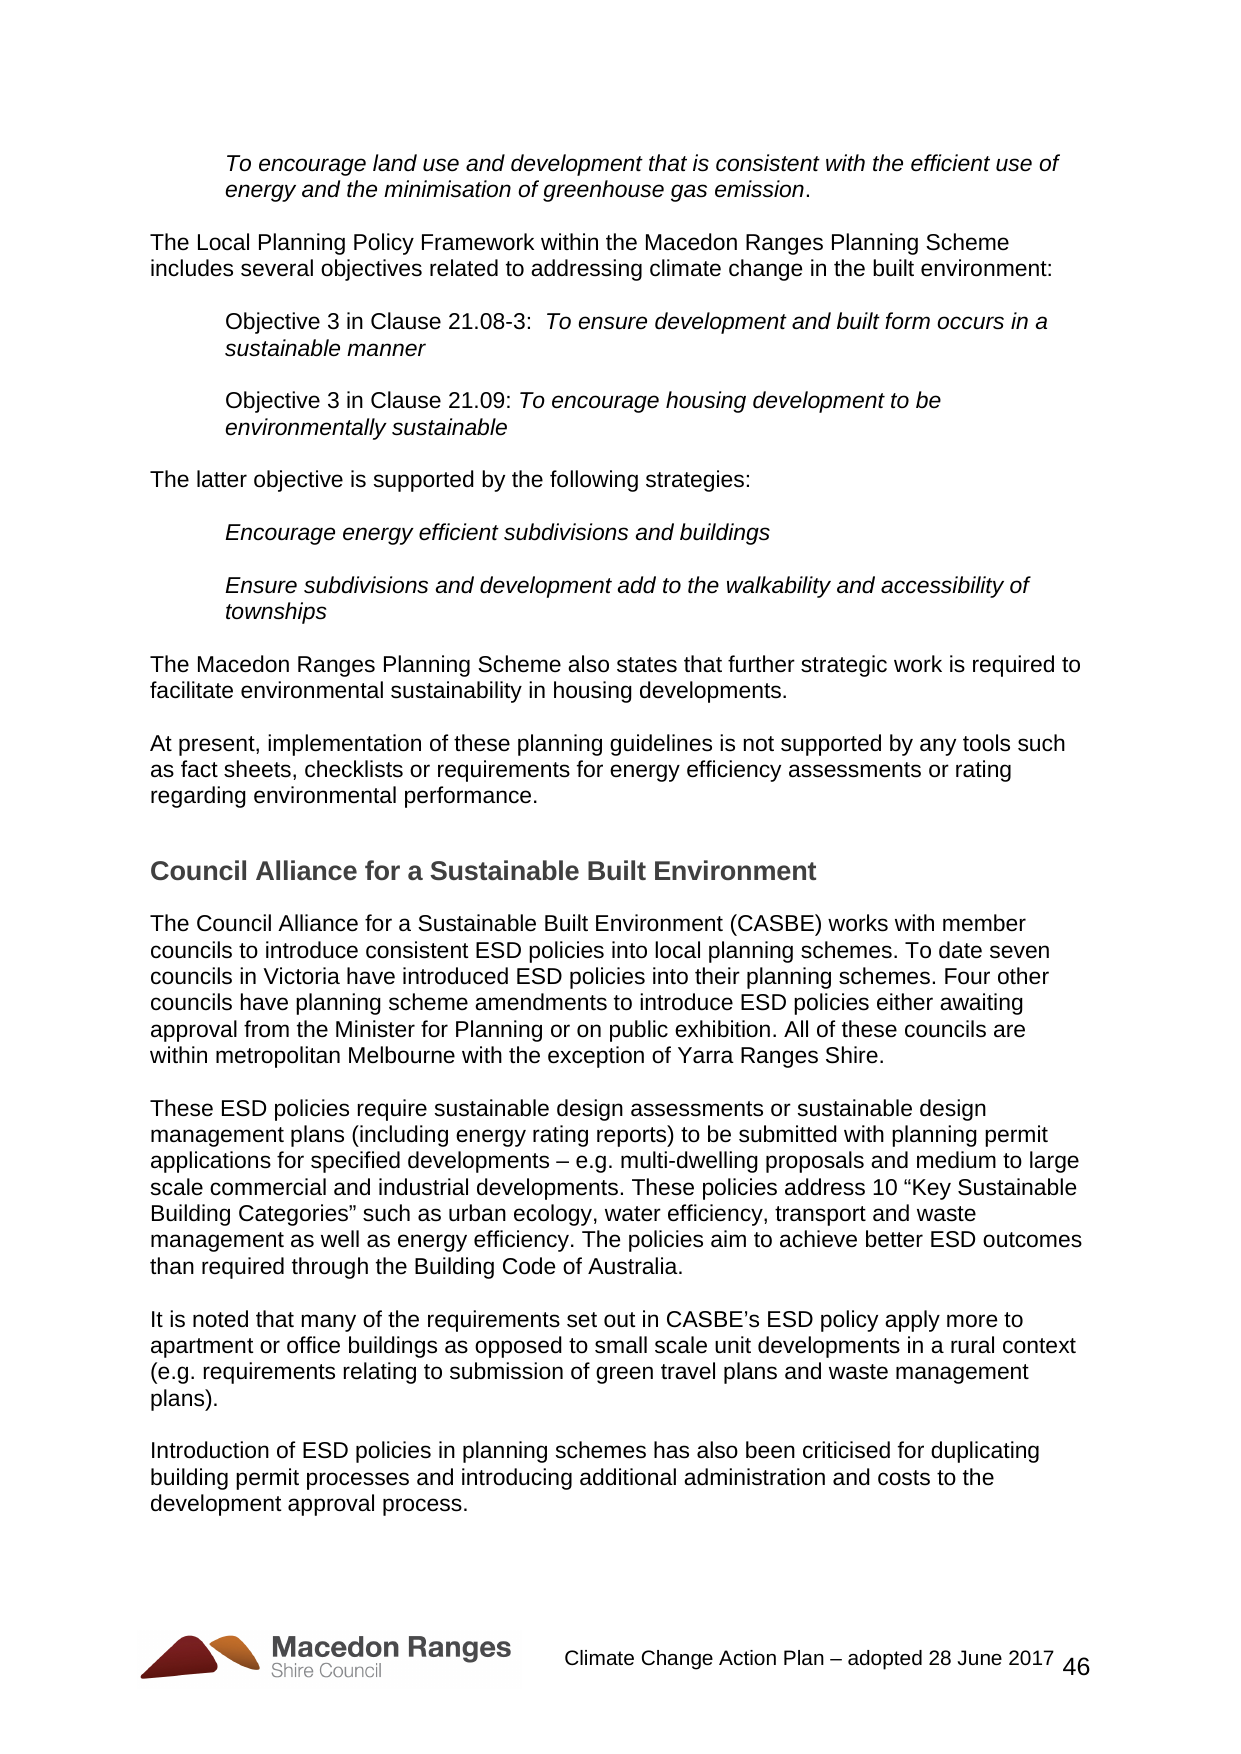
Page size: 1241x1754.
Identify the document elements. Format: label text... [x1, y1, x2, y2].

text The Macedon Ranges Planning Scheme also states that further strategic work is required to facilitate environmental sustainability in housing developments. [150, 651, 1090, 703]
picture [136, 1630, 523, 1689]
text Ensure subdivisions and development add to the walkability and accessibility of townships [225, 572, 1090, 624]
list Objective 3 in Clause 21.09: To encourage housing development to be environmentally sustainable [225, 387, 1090, 440]
text It is noted that many of the requirements set out in CASBE’s ESD policy apply more to apartment or office buildings as opposed to small scale unit developments in a rural context (e.g. requirements relating to submission of green travel plans and waste management plans). [150, 1306, 1090, 1411]
text The Local Planning Policy Framework within the Macedon Ranges Planning Scheme includes several objectives related to addressing climate change in the built environment: [150, 229, 1090, 282]
text These ESD policies require sustainable design assessments or sustainable design management plans (including energy rating reports) to be submitted with planning permit applications for specified developments – e.g. multi-dwelling proposals and medium to large scale commercial and industrial developments. These policies address 10 “Key Sustainable Building Categories” such as urban ecology, water efficiency, transport and waste management as well as energy efficiency. The policies aim to achieve better ESD outcomes than required through the Building Code of Australia. [150, 1095, 1090, 1279]
list Objective 3 in Clause 21.08-3: To ensure development and built form occurs in a sustainable manner [225, 308, 1090, 361]
text Introduction of ESD policies in planning schemes has also been criticised for duplicating building permit processes and introducing additional administration and costs to the development approval process. [150, 1437, 1090, 1516]
text The latter objective is supported by the following strategies: [150, 466, 1090, 493]
text To encourage land use and development that is consistent with the efficient use of energy and the minimisation of greenhouse gas emission. [225, 150, 1090, 203]
text At present, implementation of these planning guidelines is not supported by any tools such as fact sheets, checklists or requirements for energy efficiency assessments or rating regarding environmental performance. [150, 730, 1090, 809]
text Encourage energy efficient subdivisions and buildings [150, 519, 1090, 545]
subtitle Council Alliance for a Sustainable Built Environment [150, 860, 1090, 885]
picture [635, 692, 1241, 1049]
text The Council Alliance for a Sustainable Built Environment (CASBE) works with member councils to introduce consistent ESD policies into local planning schemes. To date seven councils in Victoria have introduced ESD policies into their planning schemes. Four other councils have planning scheme amendments to introduce ESD policies either awaiting approval from the Minister for Planning or on public exhibition. All of these councils are within metropolitan Melbourne with the exception of Yarra Ranges Shire. [150, 910, 1090, 1068]
